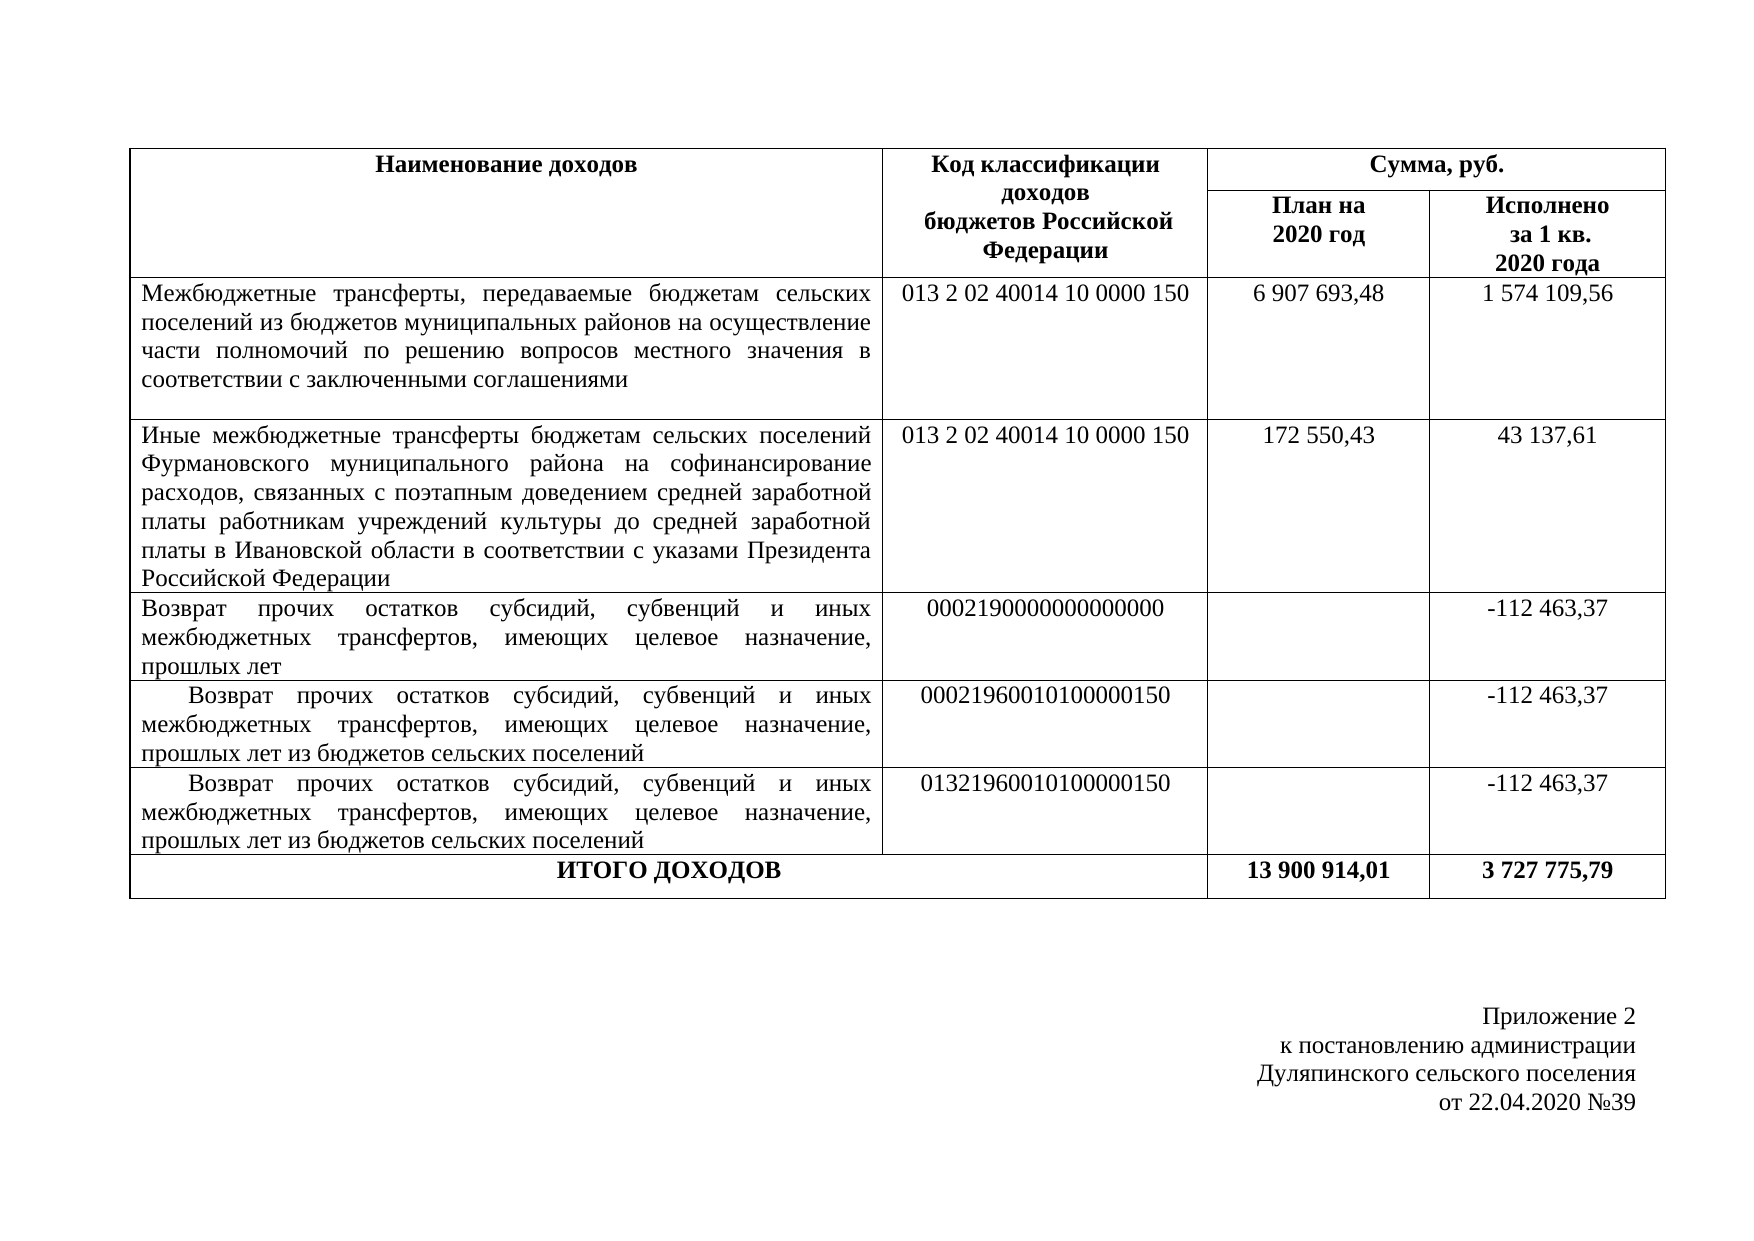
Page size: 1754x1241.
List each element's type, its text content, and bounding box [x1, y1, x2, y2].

table_cell 013 2 02 40014 10 0000 150 [883, 420, 1207, 592]
table_cell 013 2 02 40014 10 0000 150 [883, 278, 1207, 419]
table_cell Возврат прочих остатков субсидий, субвенций и иных межбюджетных трансфертов, имеющих целевое назначение, прошлых лет [131, 593, 882, 679]
table_cell 01321960010100000150 [883, 768, 1207, 854]
table_cell -112 463,37 [1430, 768, 1665, 854]
table_header Сумма, руб. [1208, 149, 1665, 189]
table_cell План на 2020 год [1208, 191, 1429, 277]
table_cell Иные межбюджетные трансферты бюджетам сельских поселений Фурмановского муниципального района на софинансирование расходов, связанных с поэтапным доведением средней заработной платы работникам учреждений культуры до средней заработной платы в Ивановской области в соответствии с указами Президента Российской Федерации [131, 420, 882, 592]
table_cell ИТОГО ДОХОДОВ [131, 855, 1207, 897]
table_cell 3 727 775,79 [1430, 855, 1665, 897]
table_cell 1 574 109,56 [1430, 278, 1665, 419]
table_header Наименование доходов [131, 149, 882, 277]
table_cell 6 907 693,48 [1208, 278, 1429, 419]
table_cell 13 900 914,01 [1208, 855, 1429, 897]
text к постановлению администрации [118, 1030, 1636, 1058]
table_cell 0002190000000000000 [883, 593, 1207, 679]
table_cell 43 137,61 [1430, 420, 1665, 592]
table_cell Возврат прочих остатков субсидий, субвенций и иных межбюджетных трансфертов, имеющих целевое назначение, прошлых лет из бюджетов сельских поселений [131, 768, 882, 854]
text Дуляпинского сельского поселения [118, 1058, 1636, 1087]
table_cell Возврат прочих остатков субсидий, субвенций и иных межбюджетных трансфертов, имеющих целевое назначение, прошлых лет из бюджетов сельских поселений [131, 681, 882, 767]
table_cell -112 463,37 [1430, 681, 1665, 767]
table_cell [1208, 768, 1429, 854]
table_cell [1208, 593, 1429, 679]
table_cell 172 550,43 [1208, 420, 1429, 592]
table_cell -112 463,37 [1430, 593, 1665, 679]
table_header Код классификации доходов бюджетов Российской Федерации [883, 149, 1207, 277]
text Приложение 2 [118, 1001, 1636, 1030]
table_cell [1208, 681, 1429, 767]
table_cell Исполнено за 1 кв. 2020 года [1430, 191, 1665, 277]
table_cell 00021960010100000150 [883, 681, 1207, 767]
text от 22.04.2020 №39 [118, 1087, 1636, 1116]
